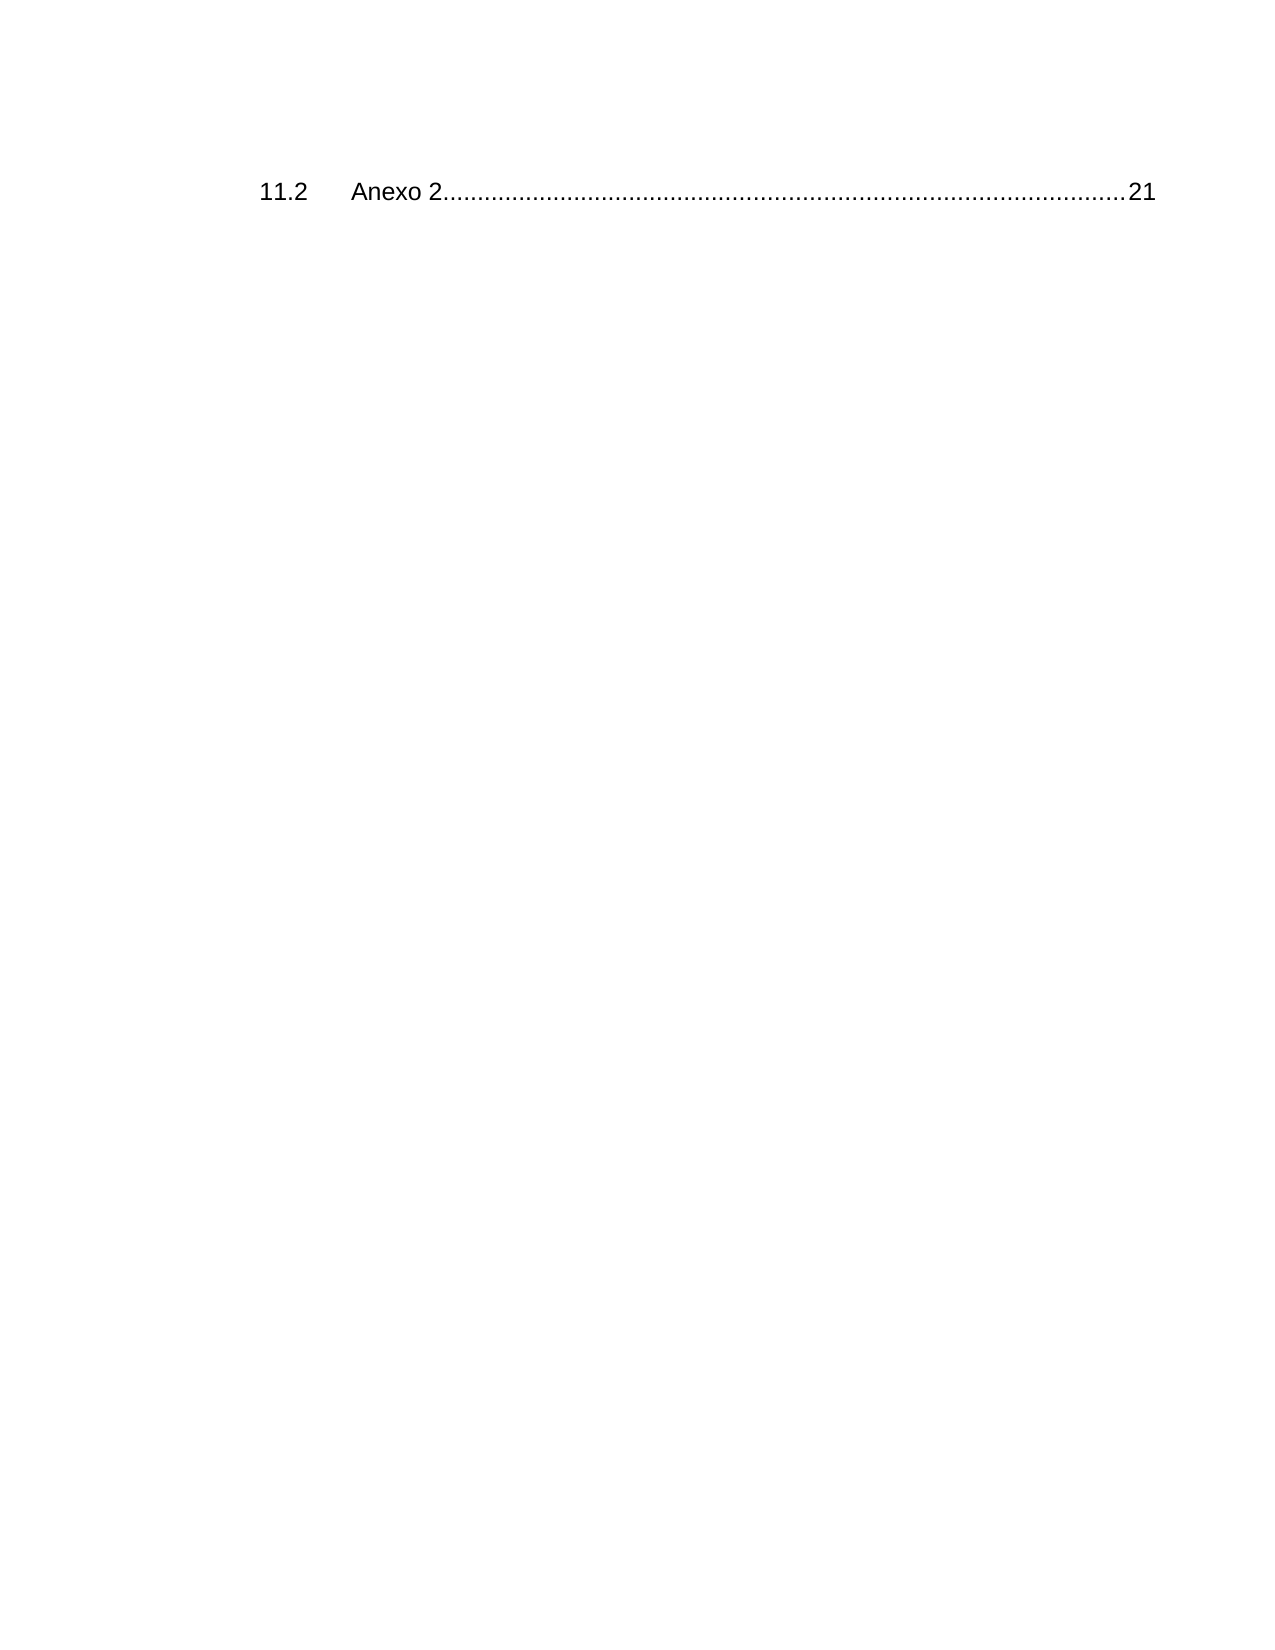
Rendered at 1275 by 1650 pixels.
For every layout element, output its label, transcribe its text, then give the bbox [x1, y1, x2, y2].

text 11.2 Anexo 2 21 [259, 177, 1157, 206]
